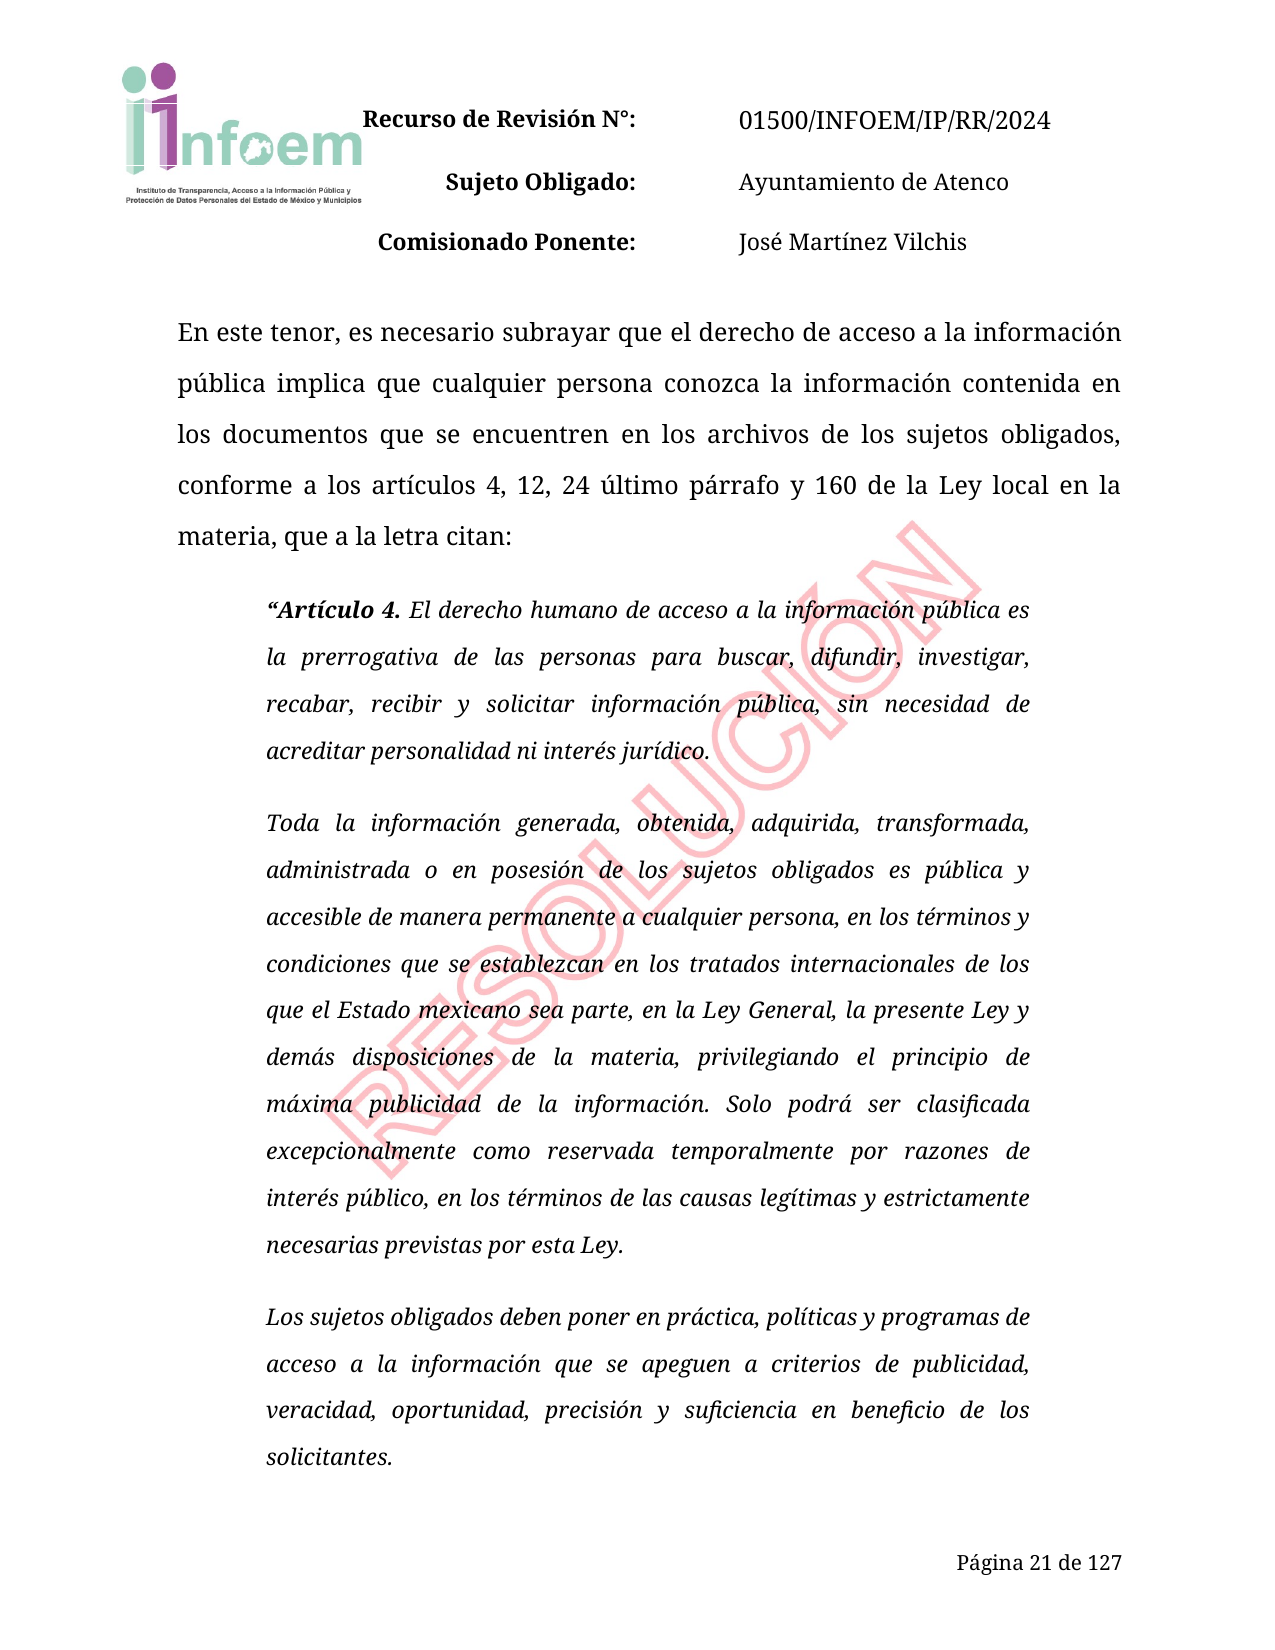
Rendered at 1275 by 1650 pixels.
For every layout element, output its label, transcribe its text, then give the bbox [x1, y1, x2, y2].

picture [3, 2, 1268, 1650]
text Los sujetos obligados deben poner en práctica, políticas y programas de acceso a la información que se apeguen a criterios de publicidad, veracidad, oportunidad, precisión y suficiencia en beneficio de los solicitantes. [266, 1301, 1033, 1473]
text En este tenor, es necesario subrayar que el derecho de acceso a la información pública implica que cualquier persona conozca la información contenida en los documentos que se encuentren en los archivos de los sujetos obligados, conforme a los artículos 4, 12, 24 último párrafo y 160 de la Ley local en la materia, que a la letra citan: [177, 314, 1122, 552]
text Toda la información generada, obtenida, adquirida, transformada, administrada o en posesión de los sujetos obligados es pública y accesible de manera permanente a cualquier persona, en los términos y condiciones que se establezcan en los tratados internacionales de los que el Estado mexicano sea parte, en la Ley General, la presente Ley y demás disposiciones de la materia, privilegiando el principio de máxima publicidad de la información. Solo podrá ser clasificada excepcionalmente como reservada temporalmente por razones de interés público, en los términos de las causas legítimas y estrictamente necesarias previstas por esta Ley. [266, 807, 1033, 1260]
text “Artículo 4. El derecho humano de acceso a la información pública es la prerrogativa de las personas para buscar, difundir, investigar, recabar, recibir y solicitar información pública, sin necesidad de acreditar personalidad ni interés jurídico. [266, 594, 1033, 766]
